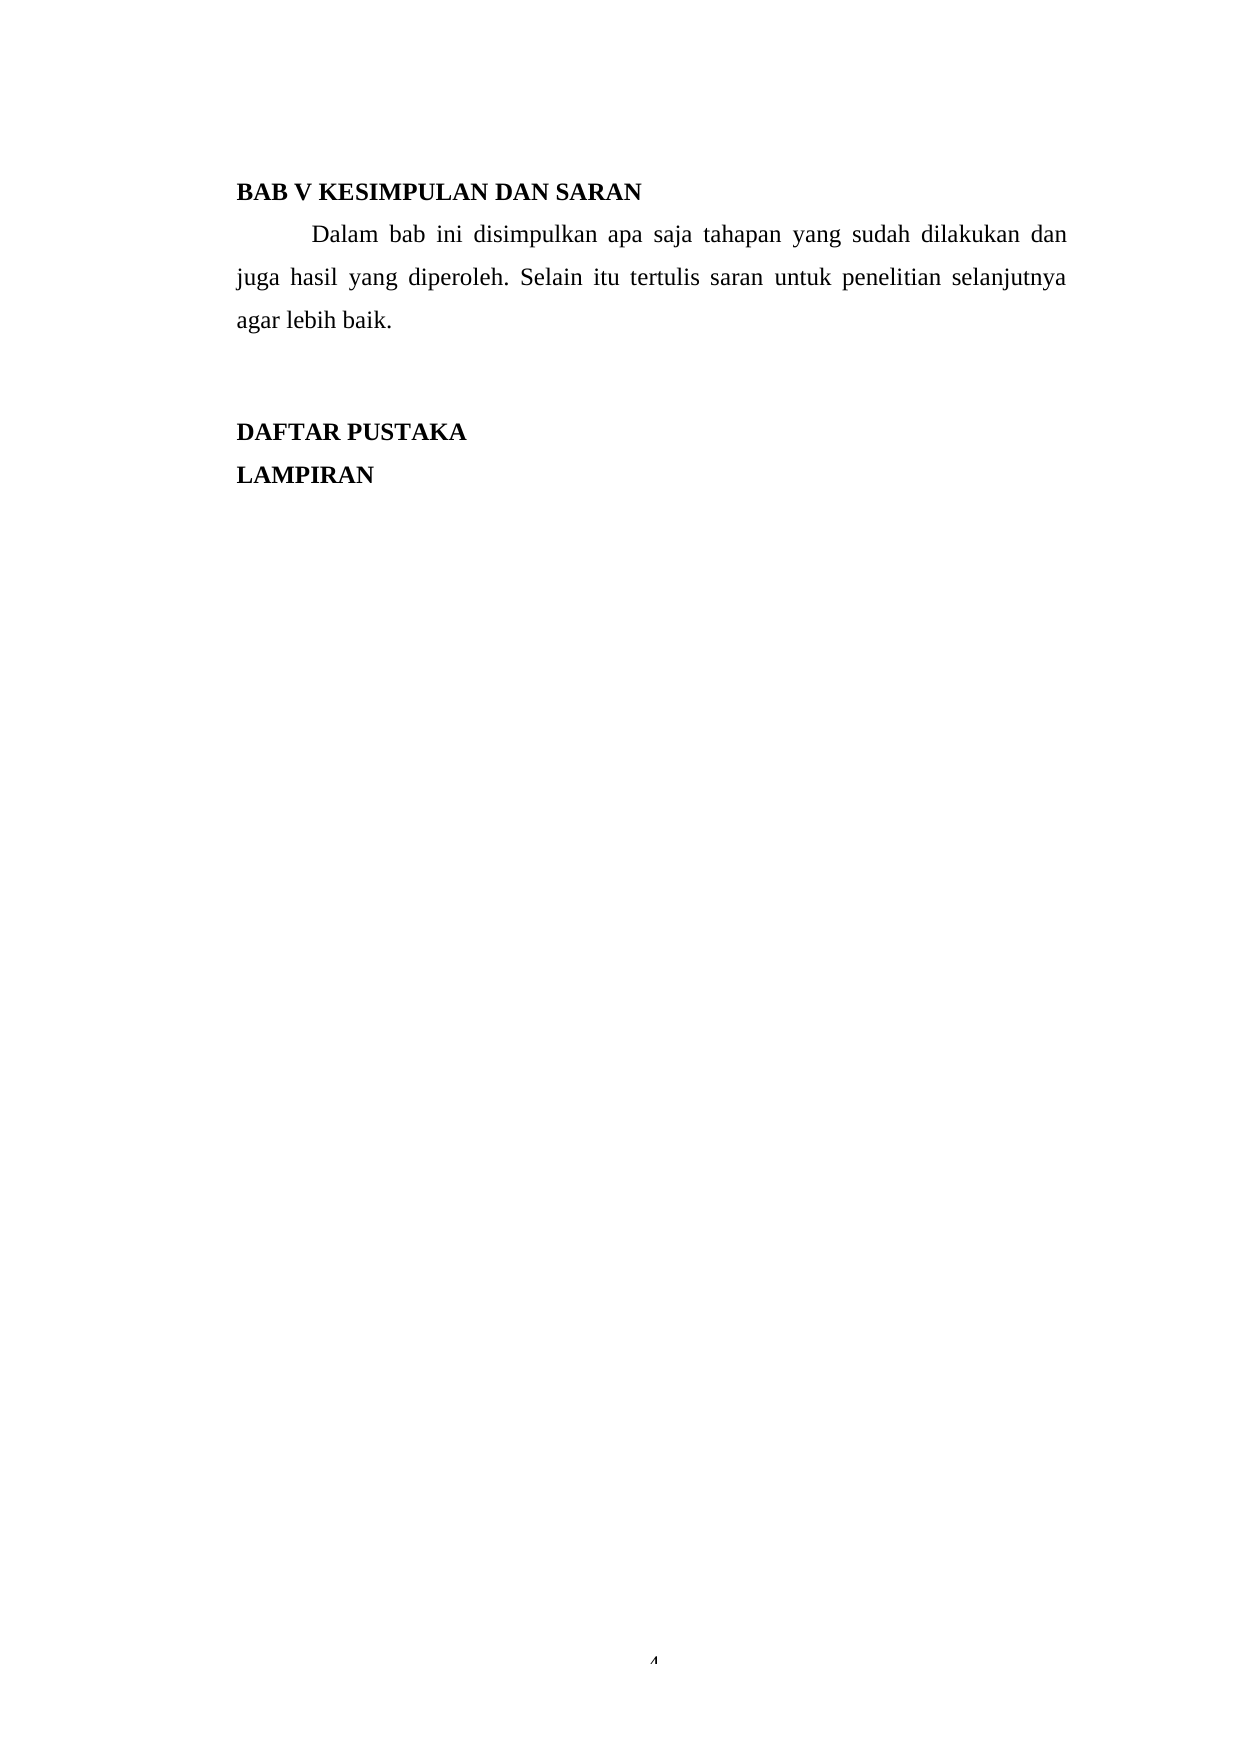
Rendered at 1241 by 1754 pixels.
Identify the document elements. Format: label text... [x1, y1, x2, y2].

text Dalam bab ini disimpulkan apa saja tahapan yang sudah dilakukan dan juga hasil yang diperoleh. Selain itu tertulis saran untuk penelitian selanjutnya agar lebih baik. [236, 219, 1067, 334]
text DAFTAR PUSTAKA LAMPIRAN [236, 417, 471, 489]
text BAB V KESIMPULAN DAN SARAN [236, 177, 1073, 206]
